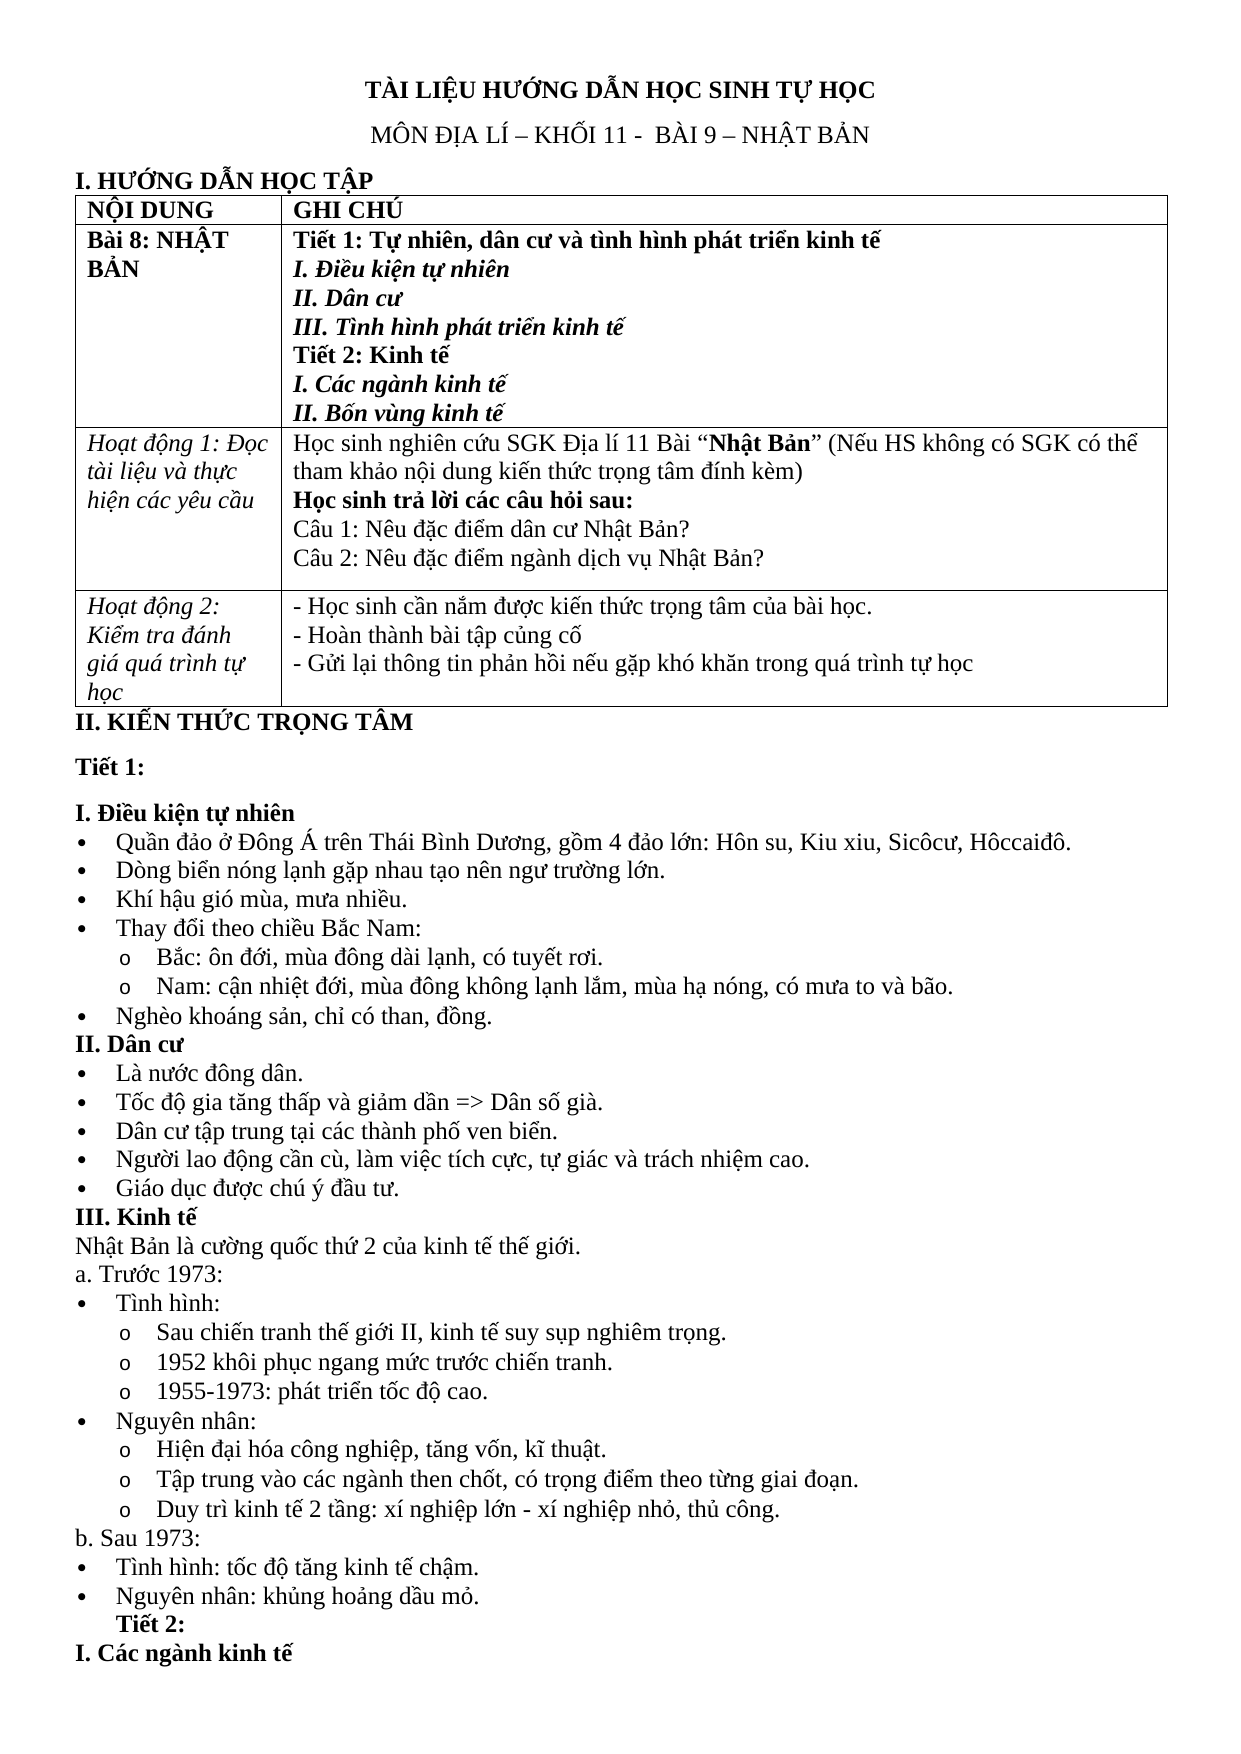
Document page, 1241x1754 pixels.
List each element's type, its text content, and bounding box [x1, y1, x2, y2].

table_cell Hoạt động 2: Kiểm tra đánh giá quá trình tự học [76, 591, 281, 706]
list Sau chiến tranh thế giới II, kinh tế suy sụp nghiêm trọng. [119, 1317, 1165, 1347]
list 1955-1973: phát triển tốc độ cao. [119, 1376, 1165, 1406]
list Thay đổi theo chiều Bắc Nam: [78, 913, 1165, 942]
list Nam: cận nhiệt đới, mùa đông không lạnh lắm, mùa hạ nóng, có mưa to và bão. [119, 971, 1165, 1001]
list Nguyên nhân: [78, 1406, 1165, 1434]
list Dòng biển nóng lạnh gặp nhau tạo nên ngư trường lớn. [78, 855, 1165, 884]
list Tình hình: [78, 1288, 1165, 1317]
text MÔN ĐỊA LÍ – KHỐI 11 - BÀI 9 – NHẬT BẢN [75, 120, 1165, 149]
text II. KIẾN THỨC TRỌNG TÂM [75, 707, 1165, 736]
list Duy trì kinh tế 2 tầng: xí nghiệp lớn - xí nghiệp nhỏ, thủ công. [119, 1494, 1165, 1523]
text I. HƯỚNG DẪN HỌC TẬP [75, 166, 1165, 194]
table_cell - Học sinh cần nắm được kiến thức trọng tâm của bài học. - Hoàn thành bài tập củng cố - Gửi lại thông tin phản hồi nếu gặp khó khăn trong quá trình tự học [282, 591, 1167, 706]
text II. Dân cư [75, 1029, 1165, 1058]
list Hiện đại hóa công nghiệp, tăng vốn, kĩ thuật. [119, 1434, 1165, 1464]
list Giáo dục được chú ý đầu tư. [78, 1173, 1165, 1202]
list Tình hình: tốc độ tăng kinh tế chậm. [78, 1552, 1165, 1581]
list Nghèo khoáng sản, chỉ có than, đồng. [78, 1001, 1165, 1029]
list Quần đảo ở Đông Á trên Thái Bình Dương, gồm 4 đảo lớn: Hôn su, Kiu xiu, Sicôcư, Hôccaiđô. [78, 827, 1165, 855]
list Tốc độ gia tăng thấp và giảm dần => Dân số già. [78, 1087, 1165, 1116]
text b. Sau 1973: [75, 1523, 1165, 1552]
text III. Kinh tế [75, 1202, 1165, 1231]
text Nhật Bản là cường quốc thứ 2 của kinh tế thế giới. [75, 1231, 1165, 1259]
table_cell Hoạt động 1: Đọc tài liệu và thực hiện các yêu cầu [76, 428, 281, 590]
list Khí hậu gió mùa, mưa nhiều. [78, 884, 1165, 913]
list 1952 khôi phục ngang mức trước chiến tranh. [119, 1347, 1165, 1376]
list Là nước đông dân. [78, 1058, 1165, 1087]
list Bắc: ôn đới, mùa đông dài lạnh, có tuyết rơi. [119, 942, 1165, 971]
text I. Điều kiện tự nhiên [75, 798, 1165, 827]
table_cell Tiết 1: Tự nhiên, dân cư và tình hình phát triển kinh tế I. Điều kiện tự nhiên II. Dân cư III. Tình hình phát triển kinh tế Tiết 2: Kinh tế I. Các ngành kinh tế II. Bốn vùng kinh tế [282, 225, 1167, 427]
list Dân cư tập trung tại các thành phố ven biển. [78, 1116, 1165, 1144]
table_header GHI CHÚ [282, 196, 1167, 224]
table_cell Bài 8: NHẬT BẢN [76, 225, 281, 427]
text I. Các ngành kinh tế [75, 1638, 1165, 1667]
list Nguyên nhân: khủng hoảng dầu mỏ. [78, 1581, 1165, 1609]
text Tiết 2: [116, 1609, 1165, 1638]
text Tiết 1: [75, 752, 1165, 781]
list Người lao động cần cù, làm việc tích cực, tự giác và trách nhiệm cao. [78, 1144, 1165, 1173]
list Tập trung vào các ngành then chốt, có trọng điểm theo từng giai đoạn. [119, 1464, 1165, 1494]
text TÀI LIỆU HƯỚNG DẪN HỌC SINH TỰ HỌC [75, 75, 1165, 104]
text a. Trước 1973: [75, 1259, 1165, 1288]
table_header NỘI DUNG [76, 196, 281, 224]
table_cell Học sinh nghiên cứu SGK Địa lí 11 Bài “Nhật Bản” (Nếu HS không có SGK có thể tham khảo nội dung kiến thức trọng tâm đính kèm) Học sinh trả lời các câu hỏi sau: Câu 1: Nêu đặc điểm dân cư Nhật Bản? Câu 2: Nêu đặc điểm ngành dịch vụ Nhật Bản? [282, 428, 1167, 590]
